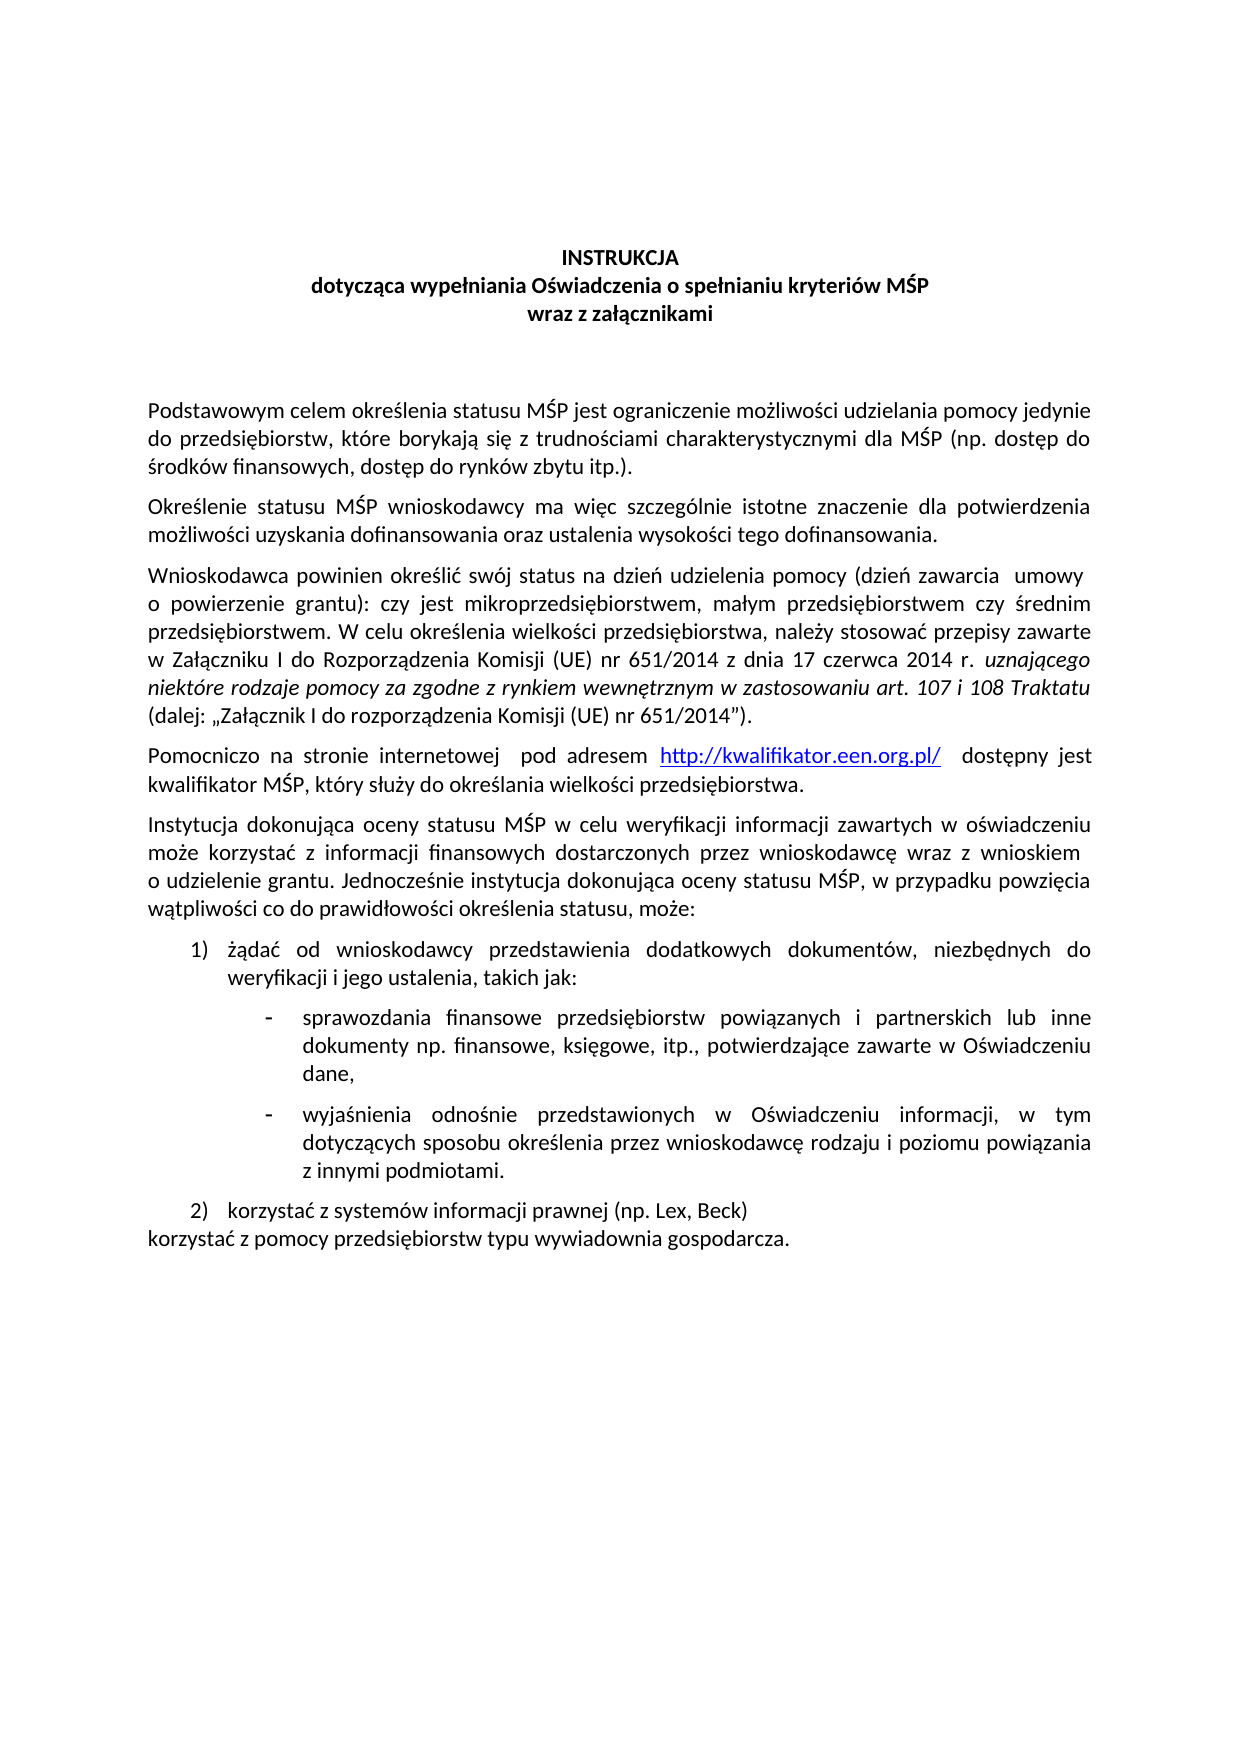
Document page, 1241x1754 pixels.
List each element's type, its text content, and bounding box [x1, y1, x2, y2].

text Podstawowym celem określenia statusu MŚP jest ograniczenie możliwości udzielania pomocy jedynie do przedsiębiorstw, które borykają się z trudnościami charakterystycznymi dla MŚP (np. dostęp do środków finansowych, dostęp do rynków zbytu itp.). [148, 396, 1092, 480]
text Pomocniczo na stronie internetowej pod adresem http://kwalifikator.een.org.pl/ dostępny jest kwalifikator MŚP, który służy do określania wielkości przedsiębiorstwa. [148, 742, 1092, 798]
list żądać od wnioskodawcy przedstawienia dodatkowych dokumentów, niezbędnych do weryfikacji i jego ustalenia, takich jak: [190, 935, 1092, 991]
text INSTRUKCJA [148, 243, 1092, 271]
text korzystać z pomocy przedsiębiorstw typu wywiadownia gospodarcza. [148, 1224, 1092, 1252]
text Instytucja dokonująca oceny statusu MŚP w celu weryfikacji informacji zawartych w oświadczeniu może korzystać z informacji finansowych dostarczonych przez wnioskodawcę wraz z wnioskiem o udzielenie grantu. Jednocześnie instytucja dokonująca oceny statusu MŚP, w przypadku powzięcia wątpliwości co do prawidłowości określenia statusu, może: [148, 810, 1092, 922]
text Określenie statusu MŚP wnioskodawcy ma więc szczególnie istotne znaczenie dla potwierdzenia możliwości uzyskania dofinansowania oraz ustalenia wysokości tego dofinansowania. [148, 492, 1092, 548]
list wyjaśnienia odnośnie przedstawionych w Oświadczeniu informacji, w tym dotyczących sposobu określenia przez wnioskodawcę rodzaju i poziomu powiązania z innymi podmiotami. [265, 1100, 1092, 1184]
list sprawozdania finansowe przedsiębiorstw powiązanych i partnerskich lub inne dokumenty np. finansowe, księgowe, itp., potwierdzające zawarte w Oświadczeniu dane, [265, 1003, 1092, 1087]
list korzystać z systemów informacji prawnej (np. Lex, Beck) [190, 1196, 1092, 1224]
text wraz z załącznikami [148, 299, 1092, 327]
text Wnioskodawca powinien określić swój status na dzień udzielenia pomocy (dzień zawarcia umowy o powierzenie grantu): czy jest mikroprzedsiębiorstwem, małym przedsiębiorstwem czy średnim przedsiębiorstwem. W celu określenia wielkości przedsiębiorstwa, należy stosować przepisy zawarte w Załączniku I do Rozporządzenia Komisji (UE) nr 651/2014 z dnia 17 czerwca 2014 r. uznającego niektóre rodzaje pomocy za zgodne z rynkiem wewnętrznym w zastosowaniu art. 107 i 108 Traktatu (dalej: „Załącznik I do rozporządzenia Komisji (UE) nr 651/2014”). [148, 561, 1092, 729]
text dotycząca wypełniania Oświadczenia o spełnianiu kryteriów MŚP [148, 271, 1092, 299]
